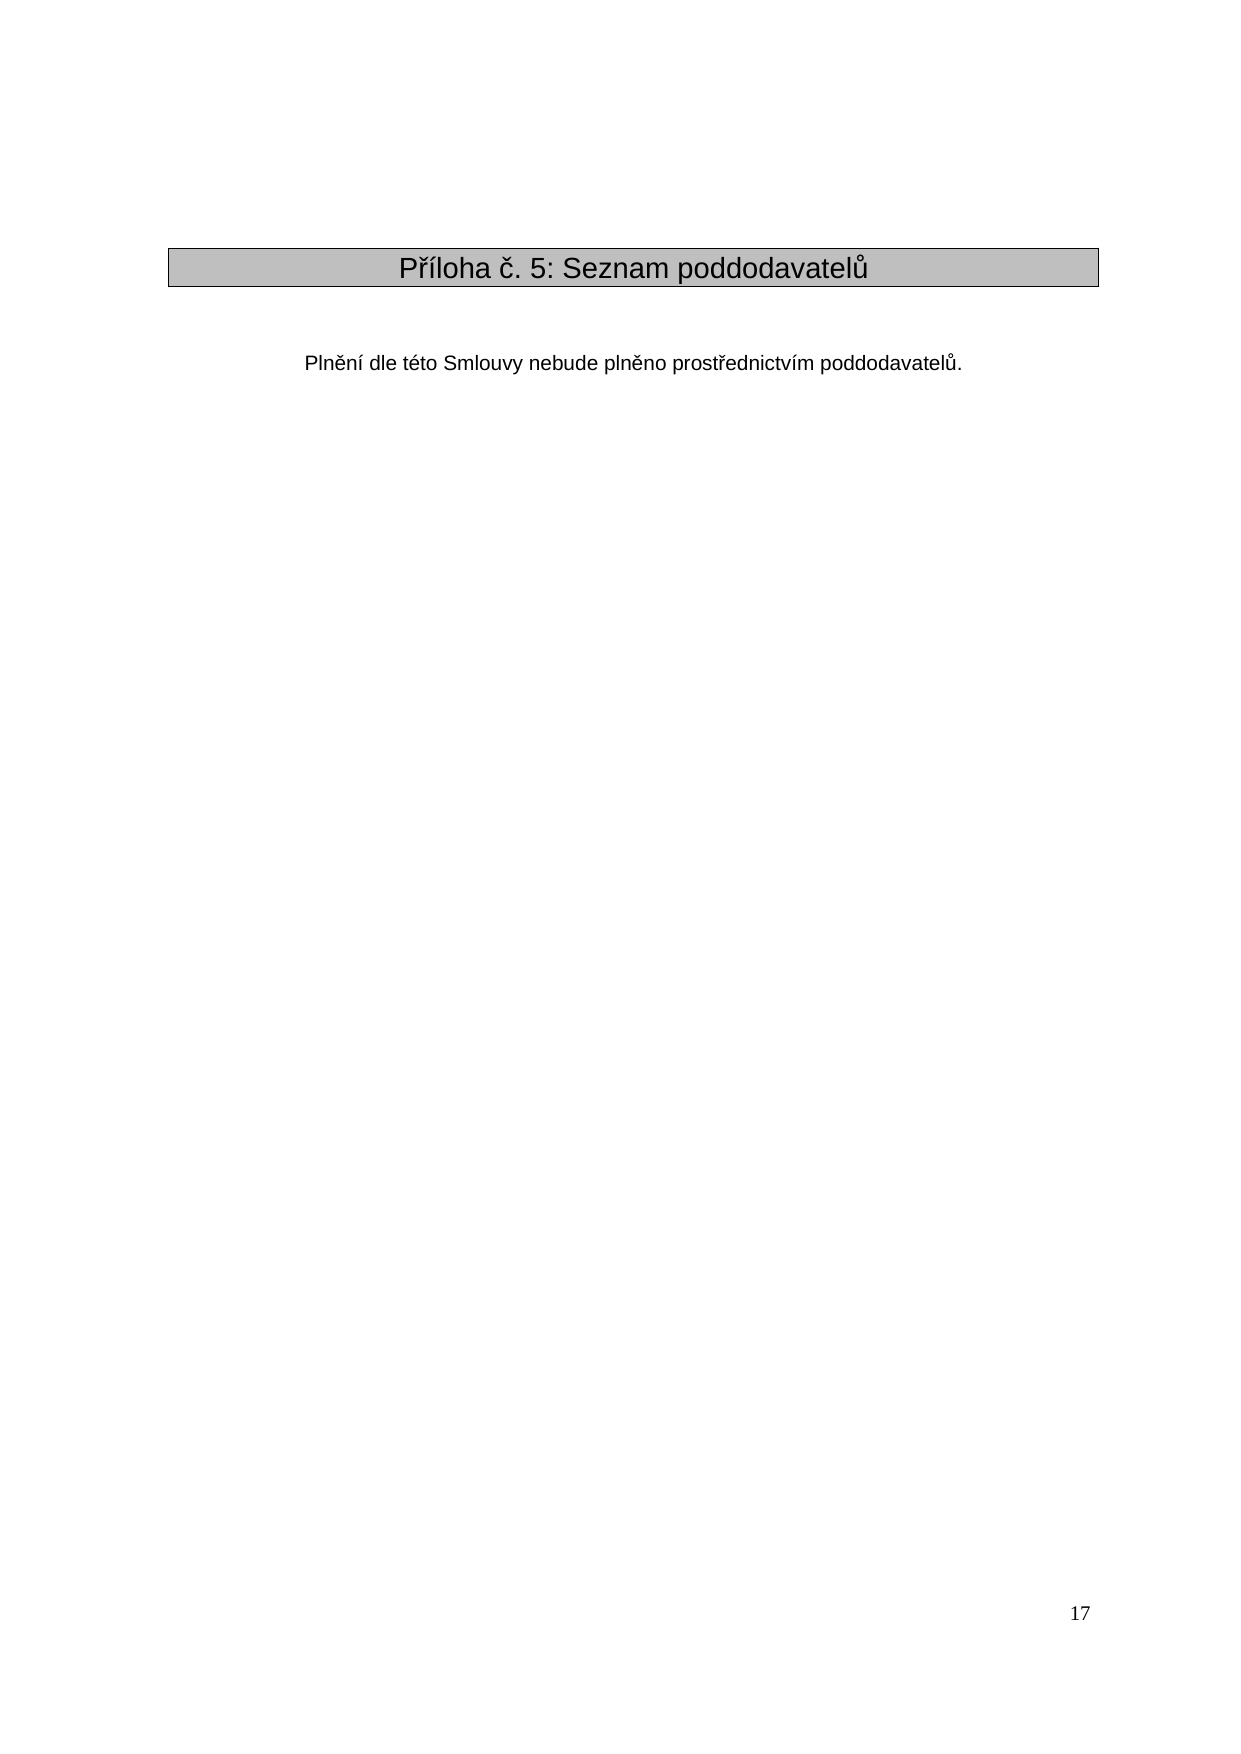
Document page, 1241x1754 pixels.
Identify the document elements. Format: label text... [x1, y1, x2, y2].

text Plnění dle této Smlouvy nebude plněno prostřednictvím poddodavatelů. [177, 346, 1090, 375]
text Příloha č. 5: Seznam poddodavatelů [169, 249, 1098, 286]
